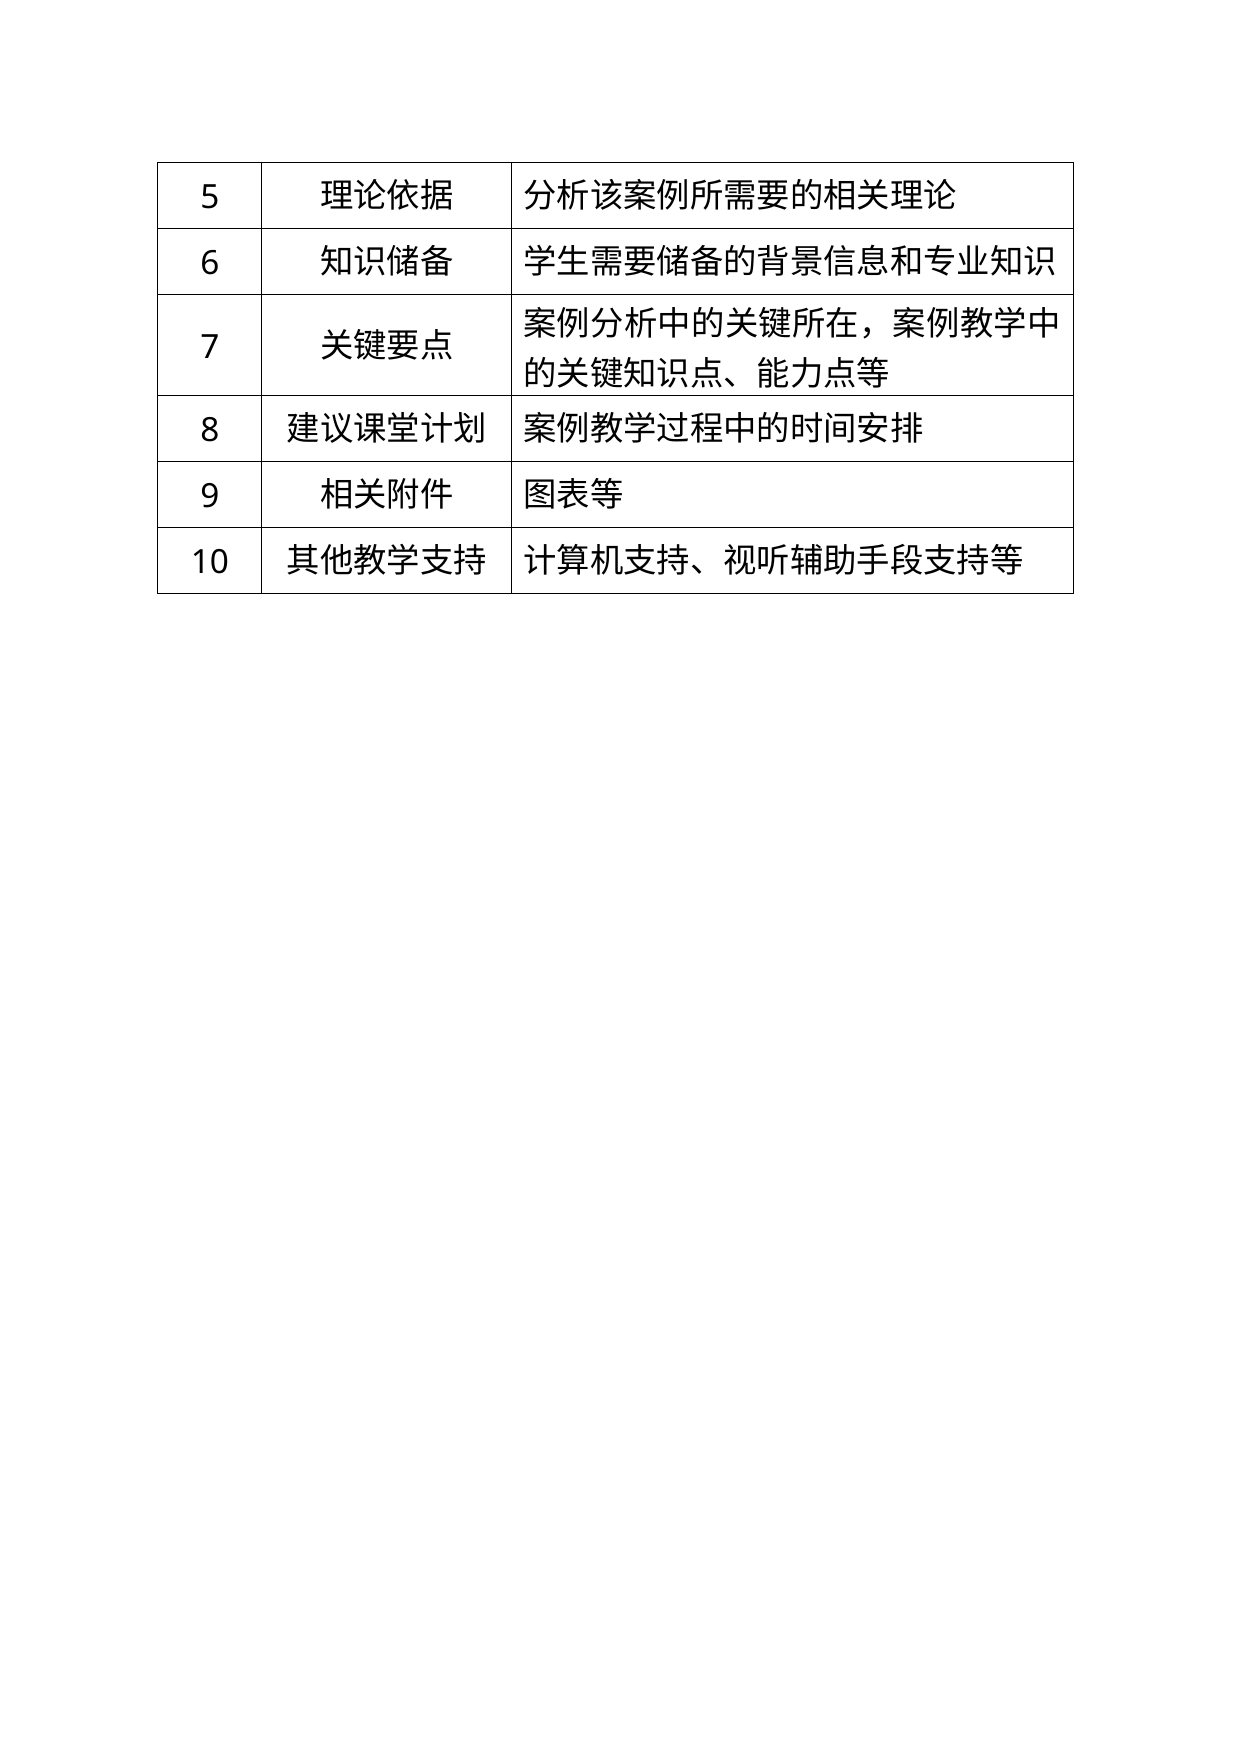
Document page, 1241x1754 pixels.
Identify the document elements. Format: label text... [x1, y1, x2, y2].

table_cell 案例分析中的关键所在，案例教学中的关键知识点、能力点等 [512, 295, 1073, 395]
table_cell 案例教学过程中的时间安排 [512, 396, 1073, 461]
table_cell 图表等 [512, 462, 1073, 527]
table_cell 7 [158, 295, 261, 395]
table_cell 知识储备 [262, 229, 511, 294]
table_cell 5 [158, 163, 261, 228]
table_cell 分析该案例所需要的相关理论 [512, 163, 1073, 228]
table_cell 9 [158, 462, 261, 527]
table_cell 10 [158, 528, 261, 593]
table_cell 相关附件 [262, 462, 511, 527]
table_cell 学生需要储备的背景信息和专业知识 [512, 229, 1073, 294]
table_cell 6 [158, 229, 261, 294]
table_cell 其他教学支持 [262, 528, 511, 593]
table_cell 理论依据 [262, 163, 511, 228]
table_cell 计算机支持、视听辅助手段支持等 [512, 528, 1073, 593]
table_cell 建议课堂计划 [262, 396, 511, 461]
table_cell 关键要点 [262, 295, 511, 395]
table_cell 8 [158, 396, 261, 461]
